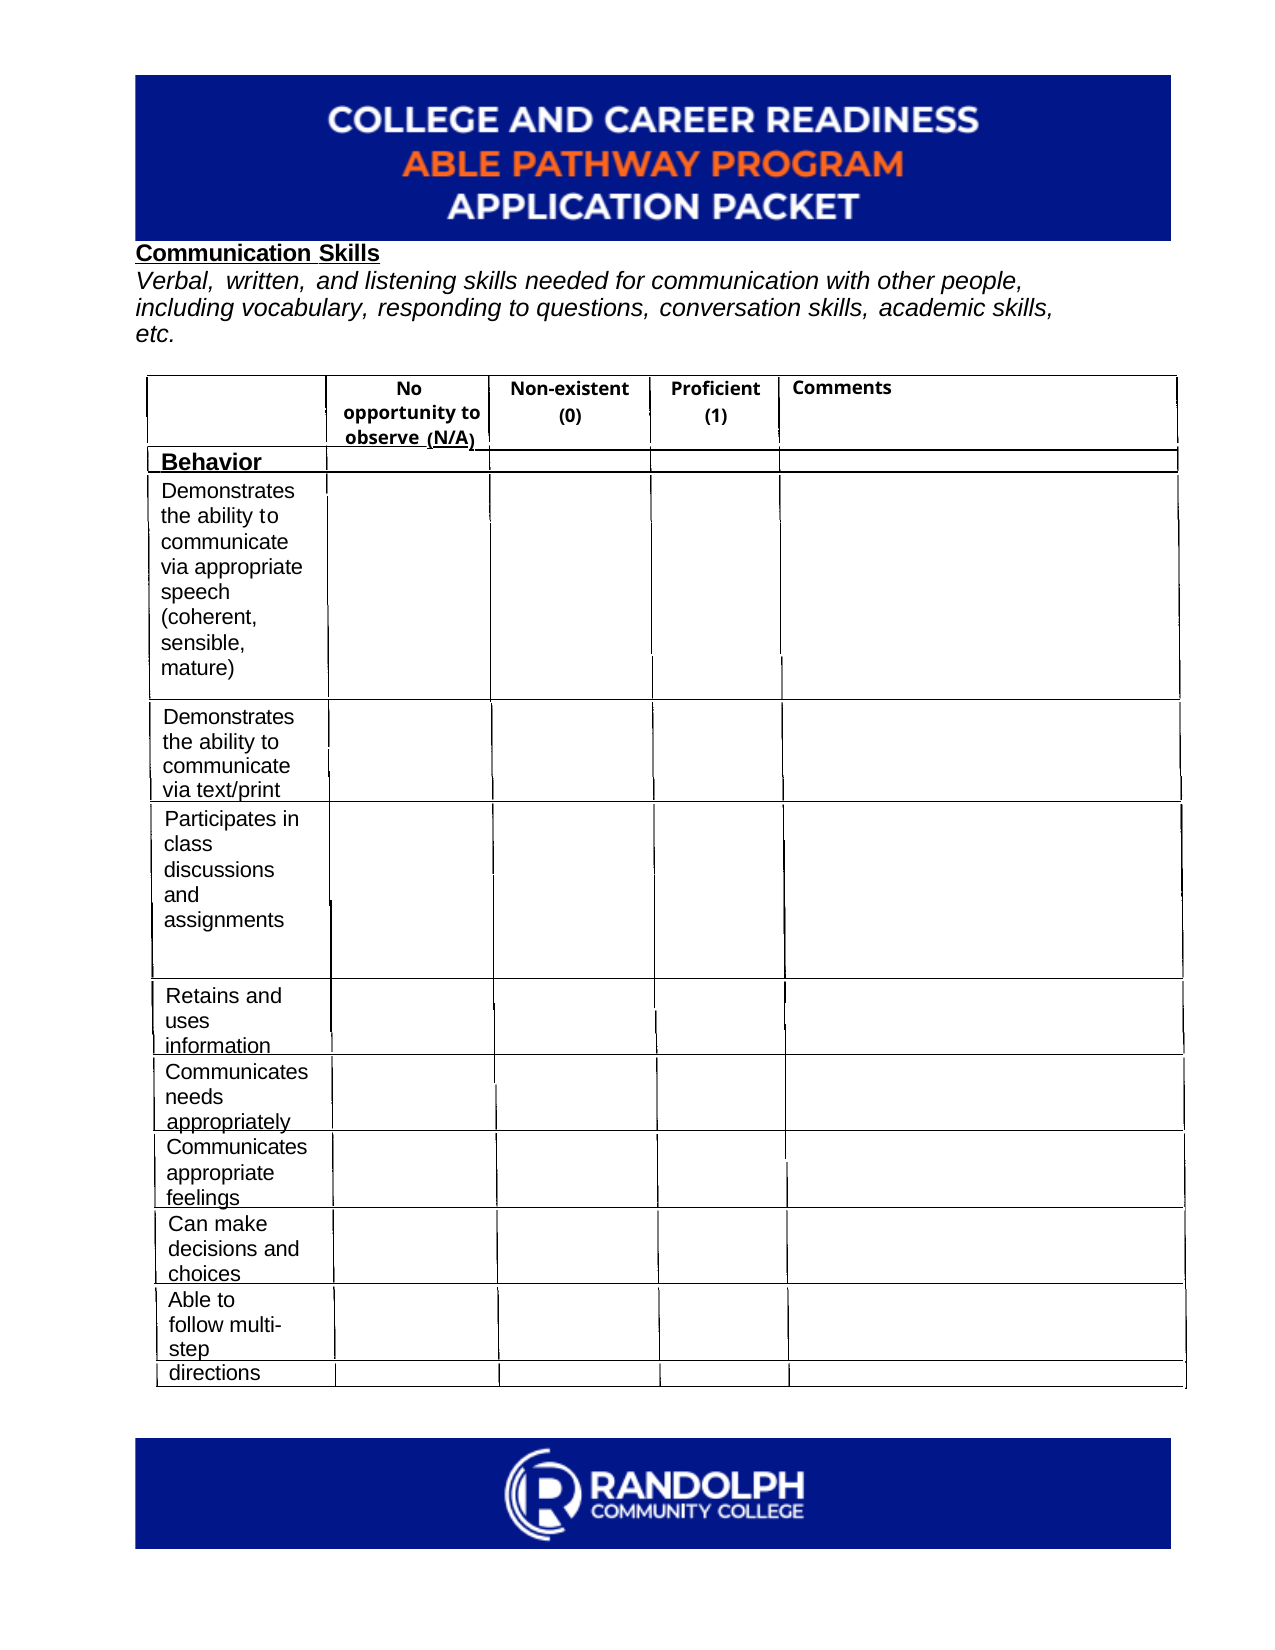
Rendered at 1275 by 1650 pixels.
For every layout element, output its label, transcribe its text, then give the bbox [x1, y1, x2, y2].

picture [325, 700, 336, 801]
picture [488, 1208, 500, 1283]
picture [325, 376, 336, 428]
picture [488, 700, 500, 801]
picture [325, 1208, 336, 1283]
picture [325, 802, 330, 978]
text Demonstrates the ability to communicate via appropriate speech (coherent, sensible, mature) [161, 478, 310, 680]
picture [146, 377, 158, 1386]
picture [786, 1055, 790, 1130]
picture [488, 1284, 500, 1360]
picture [325, 1055, 336, 1130]
picture [488, 1131, 500, 1207]
picture [488, 979, 494, 1054]
picture [1176, 475, 1187, 1389]
picture [488, 1055, 500, 1130]
text appropriately Communicates appropriate feelings [166, 1109, 310, 1210]
picture [649, 979, 661, 1054]
text Retains and uses information Communicates needs [165, 983, 310, 1109]
picture [778, 475, 790, 699]
picture [488, 475, 500, 699]
text observe (N/A) [147, 428, 1200, 449]
text Verbal, written, and listening skills needed for communication with other people, including vocabulary, responding to questions, conversation skills, academic skills, etc. [135, 268, 1096, 348]
picture [1176, 377, 1187, 428]
picture [778, 979, 790, 1054]
picture [325, 475, 336, 699]
picture [649, 1055, 661, 1130]
picture [649, 1284, 661, 1360]
picture [778, 1131, 790, 1207]
picture [649, 1208, 661, 1283]
picture [325, 1131, 336, 1207]
picture [778, 1208, 790, 1283]
picture [778, 1055, 785, 1130]
picture [494, 979, 500, 1054]
text Can make decisions and choices [168, 1211, 300, 1287]
subtitle Communication Skills [135, 240, 1200, 267]
text Demonstrates the ability to communicate via text/print [162, 705, 296, 802]
picture [325, 979, 336, 1054]
picture [778, 802, 790, 978]
text Able to follow multi-step directions [168, 1288, 295, 1385]
picture [778, 1361, 790, 1386]
picture [488, 1361, 500, 1386]
text Participates in class discussions and assignments [163, 806, 299, 932]
picture [778, 700, 790, 801]
picture [649, 1131, 661, 1207]
picture [649, 1361, 661, 1386]
text No Non-existent Proficient Comments opportunity to (0) (1) [343, 375, 893, 428]
picture [325, 1284, 336, 1360]
subtitle Behavior [147, 449, 1200, 475]
picture [488, 802, 500, 978]
picture [649, 700, 661, 801]
picture [330, 802, 336, 978]
picture [649, 475, 661, 699]
picture [778, 1284, 790, 1360]
picture [325, 1361, 336, 1386]
picture [649, 802, 661, 978]
